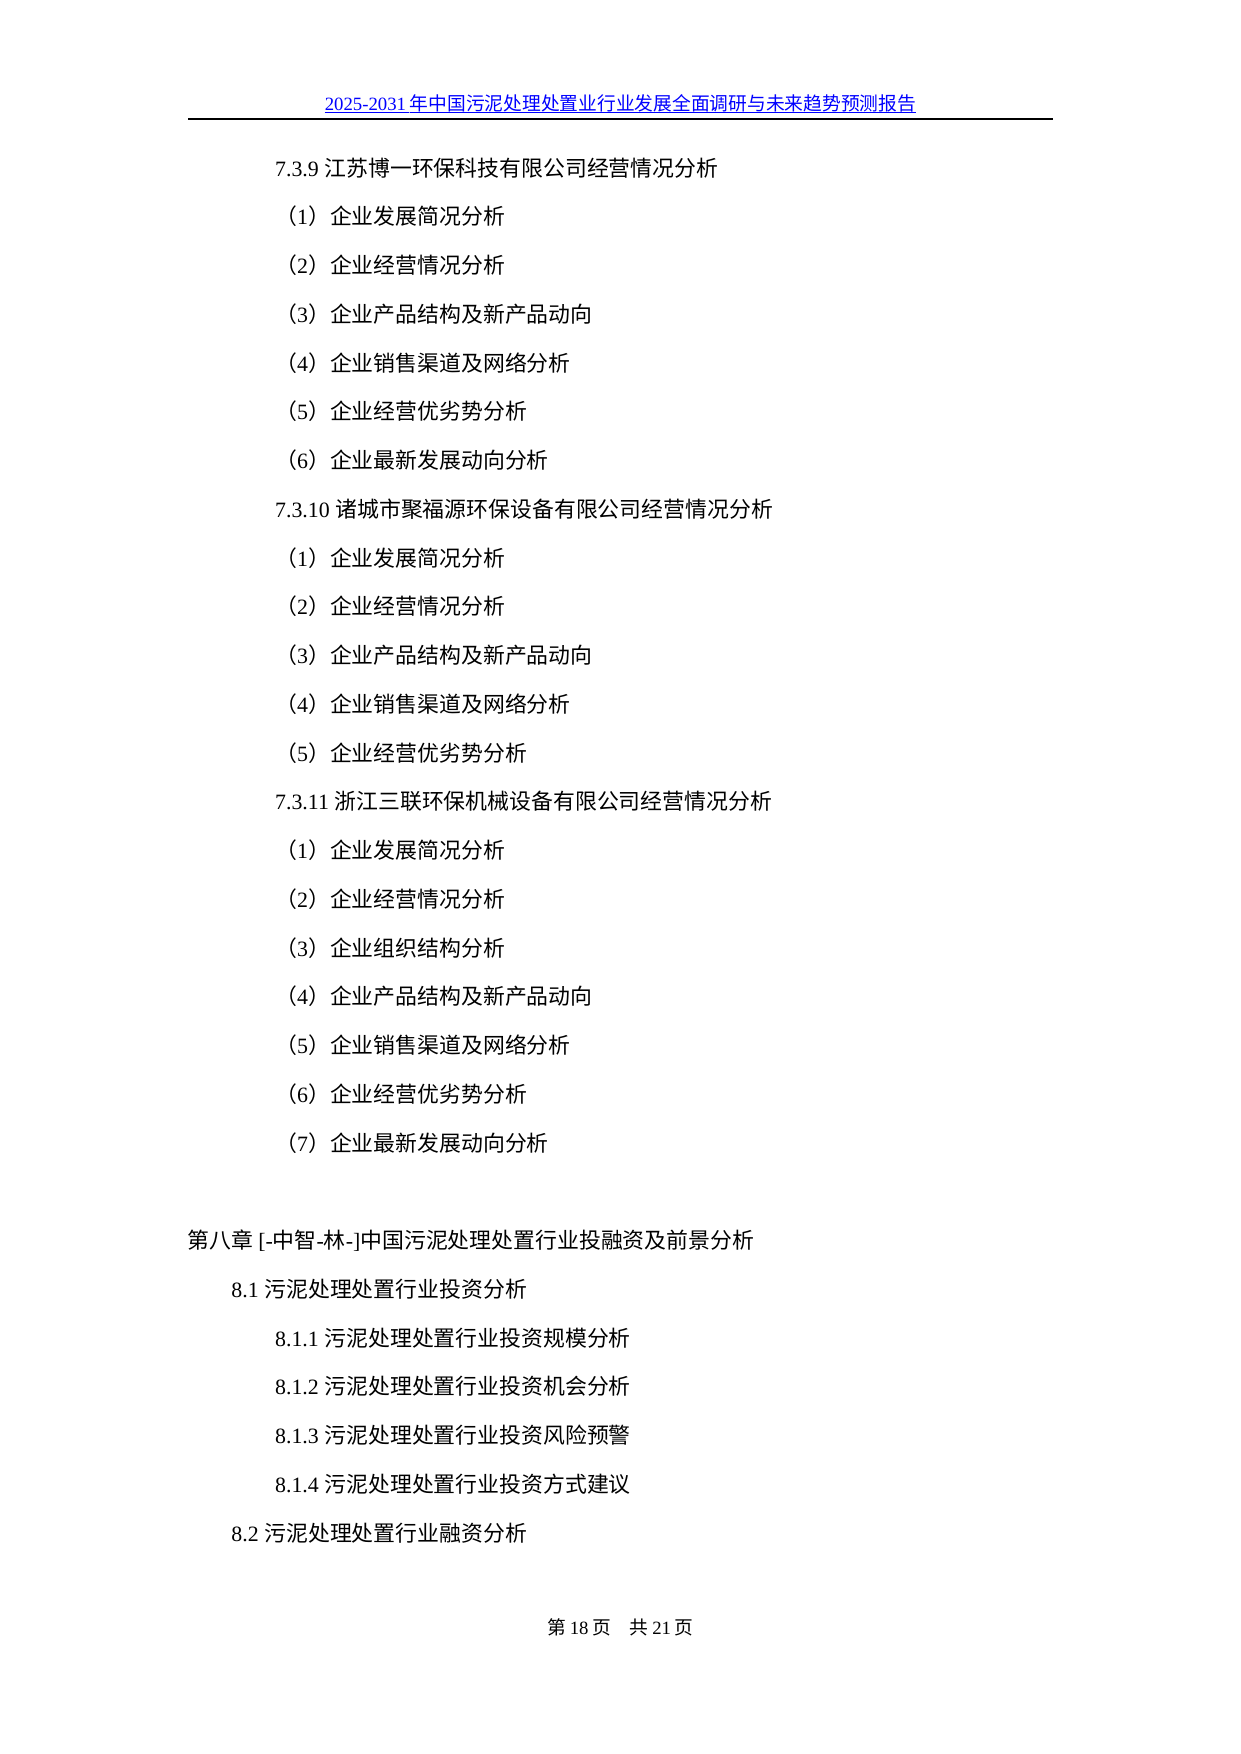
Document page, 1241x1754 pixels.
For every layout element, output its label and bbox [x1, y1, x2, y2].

text [187, 150, 1053, 1548]
